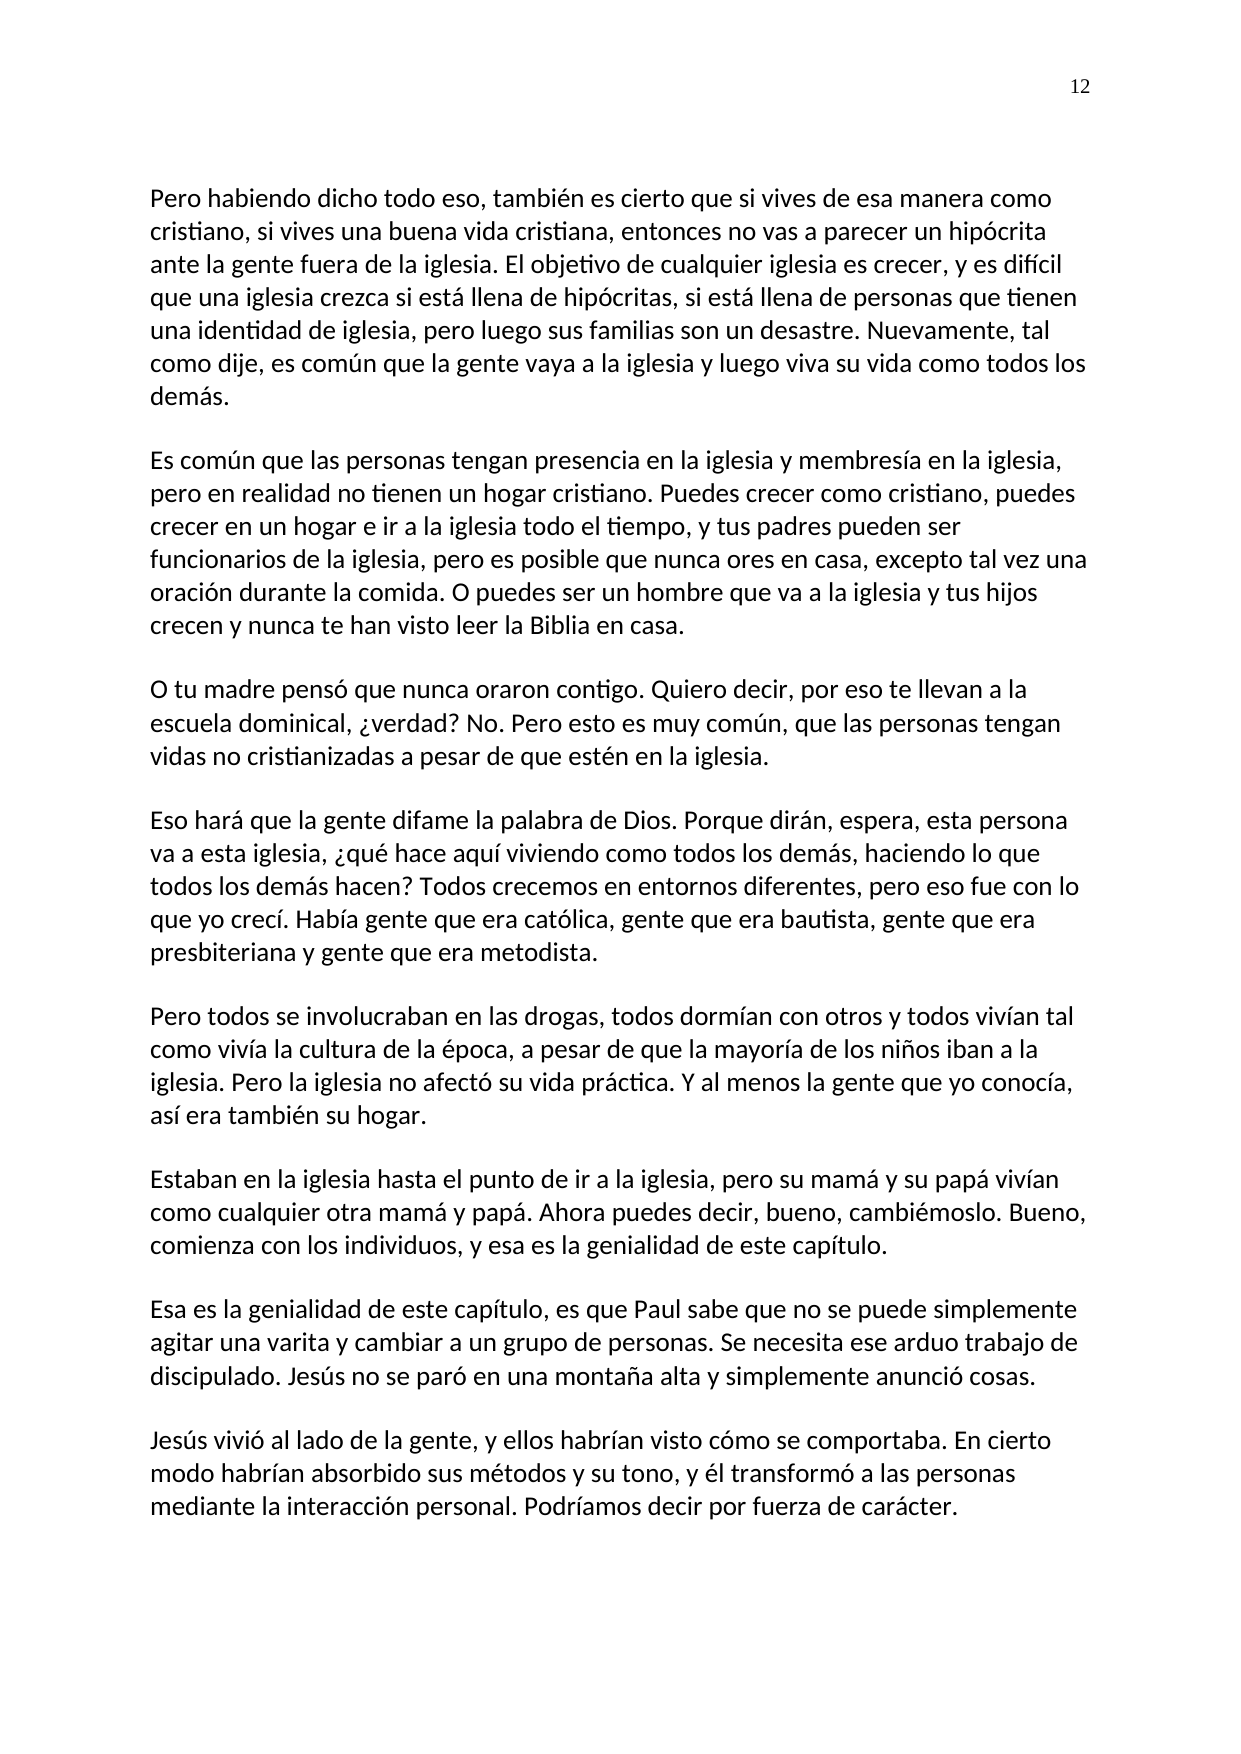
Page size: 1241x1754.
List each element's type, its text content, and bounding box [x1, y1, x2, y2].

text Esa es la genialidad de este capítulo, es que Paul sabe que no se puede simplemente agitar una varita y cambiar a un grupo de personas. Se necesita ese arduo trabajo de discipulado. Jesús no se paró en una montaña alta y simplemente anunció cosas. [150, 1293, 1090, 1392]
text Pero todos se involucraban en las drogas, todos dormían con otros y todos vivían tal como vivía la cultura de la época, a pesar de que la mayoría de los niños iban a la iglesia. Pero la iglesia no afectó su vida práctica. Y al menos la gente que yo conocía, así era también su hogar. [150, 999, 1090, 1131]
text Estaban en la iglesia hasta el punto de ir a la iglesia, pero su mamá y su papá vivían como cualquier otra mamá y papá. Ahora puedes decir, bueno, cambiémoslo. Bueno, comienza con los individuos, y esa es la genialidad de este capítulo. [150, 1162, 1090, 1261]
text Jesús vivió al lado de la gente, y ellos habrían visto cómo se comportaba. En cierto modo habrían absorbido sus métodos y su tono, y él transformó a las personas mediante la interacción personal. Podríamos decir por fuerza de carácter. [150, 1423, 1090, 1522]
text Es común que las personas tengan presencia en la iglesia y membresía en la iglesia, pero en realidad no tienen un hogar cristiano. Puedes crecer como cristiano, puedes crecer en un hogar e ir a la iglesia todo el tiempo, y tus padres pueden ser funcionarios de la iglesia, pero es posible que nunca ores en casa, excepto tal vez una oración durante la comida. O puedes ser un hombre que va a la iglesia y tus hijos crecen y nunca te han visto leer la Biblia en casa. [150, 443, 1090, 642]
text Eso hará que la gente difame la palabra de Dios. Porque dirán, espera, esta persona va a esta iglesia, ¿qué hace aquí viviendo como todos los demás, haciendo lo que todos los demás hacen? Todos crecemos en entornos diferentes, pero eso fue con lo que yo crecí. Había gente que era católica, gente que era bautista, gente que era presbiteriana y gente que era metodista. [150, 803, 1090, 968]
text Pero habiendo dicho todo eso, también es cierto que si vives de esa manera como cristiano, si vives una buena vida cristiana, entonces no vas a parecer un hipócrita ante la gente fuera de la iglesia. El objetivo de cualquier iglesia es crecer, y es difícil que una iglesia crezca si está llena de hipócritas, si está llena de personas que tienen una identidad de iglesia, pero luego sus familias son un desastre. Nuevamente, tal como dije, es común que la gente vaya a la iglesia y luego viva su vida como todos los demás. [150, 181, 1090, 412]
text O tu madre pensó que nunca oraron contigo. Quiero decir, por eso te llevan a la escuela dominical, ¿verdad? No. Pero esto es muy común, que las personas tengan vidas no cristianizadas a pesar de que estén en la iglesia. [150, 673, 1090, 772]
